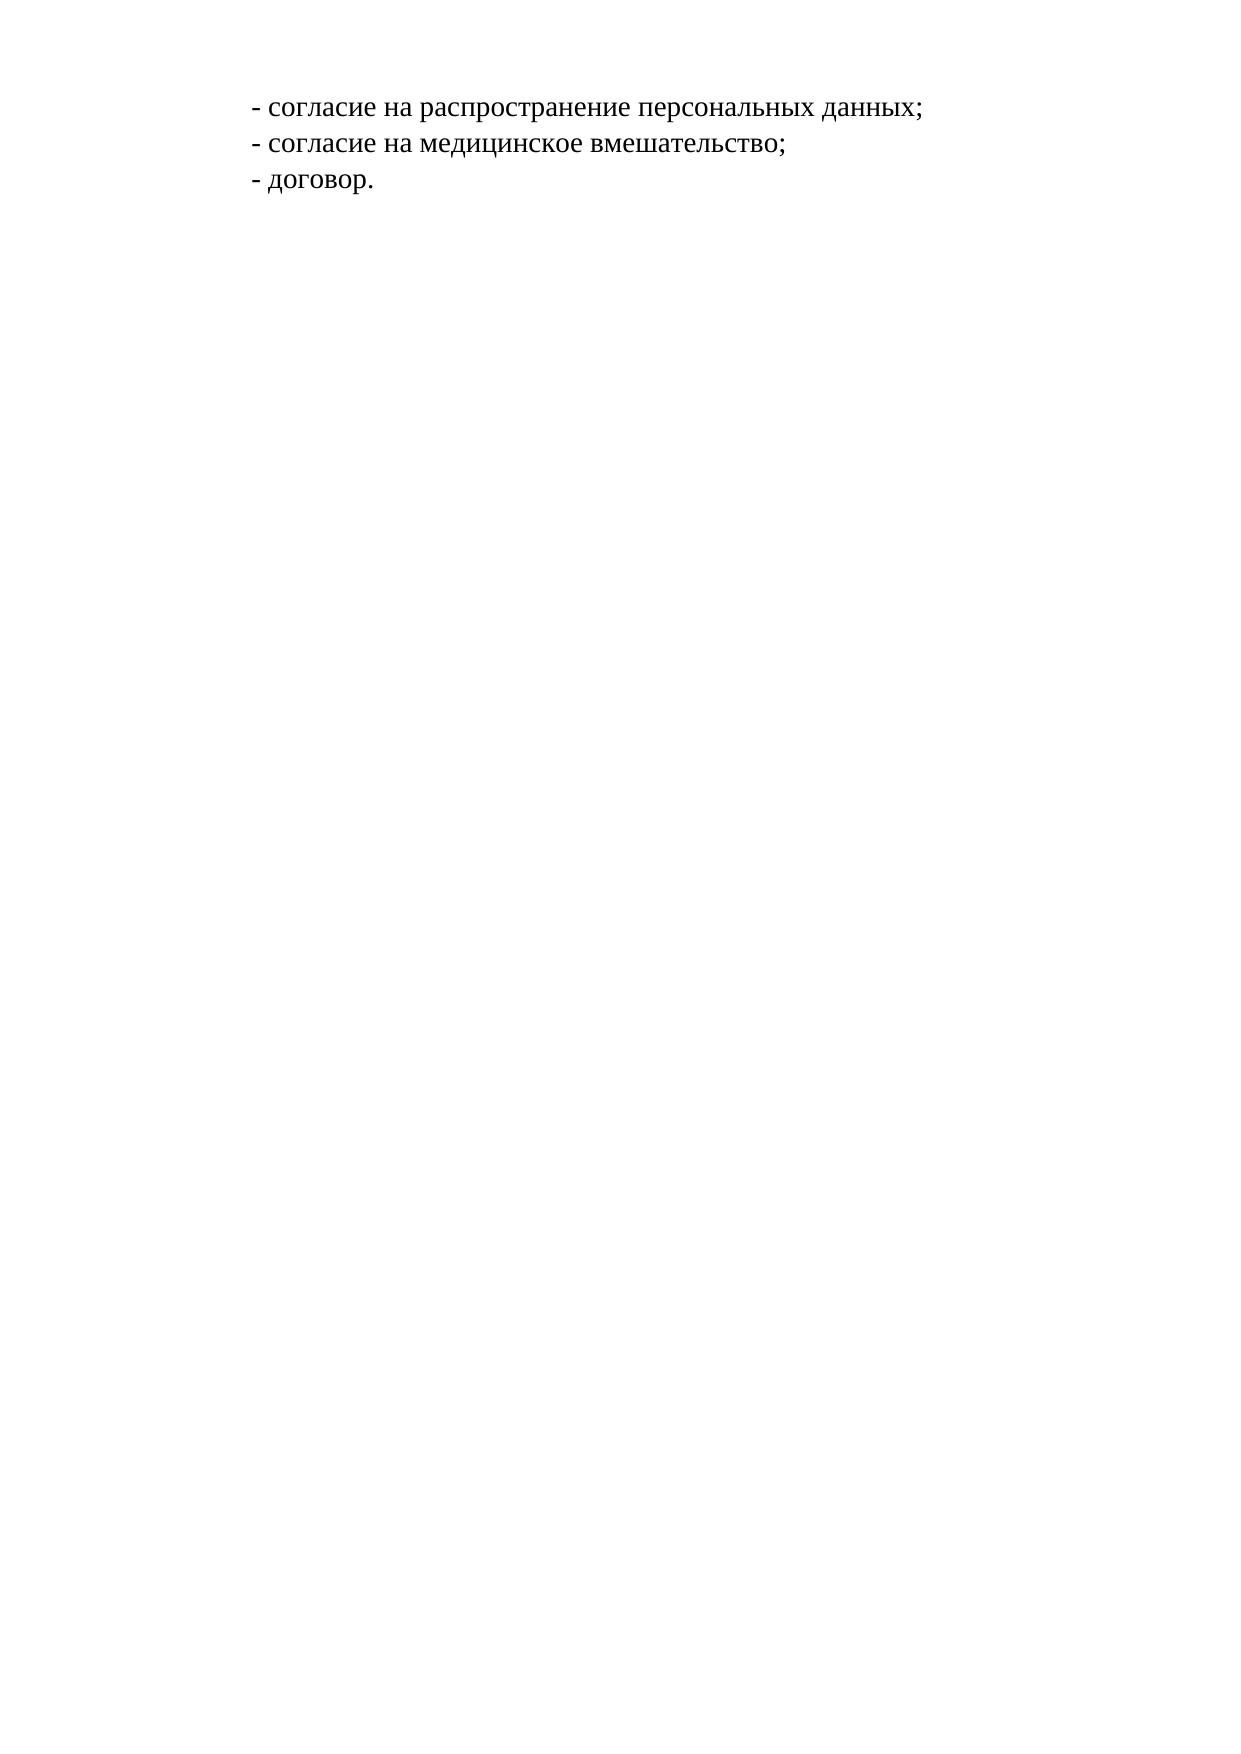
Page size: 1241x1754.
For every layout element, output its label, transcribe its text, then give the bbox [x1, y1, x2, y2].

text - согласие на медицинское вмешательство; [177, 125, 1152, 158]
text - согласие на распространение персональных данных; [177, 89, 1152, 122]
text - договор. [177, 161, 1152, 194]
